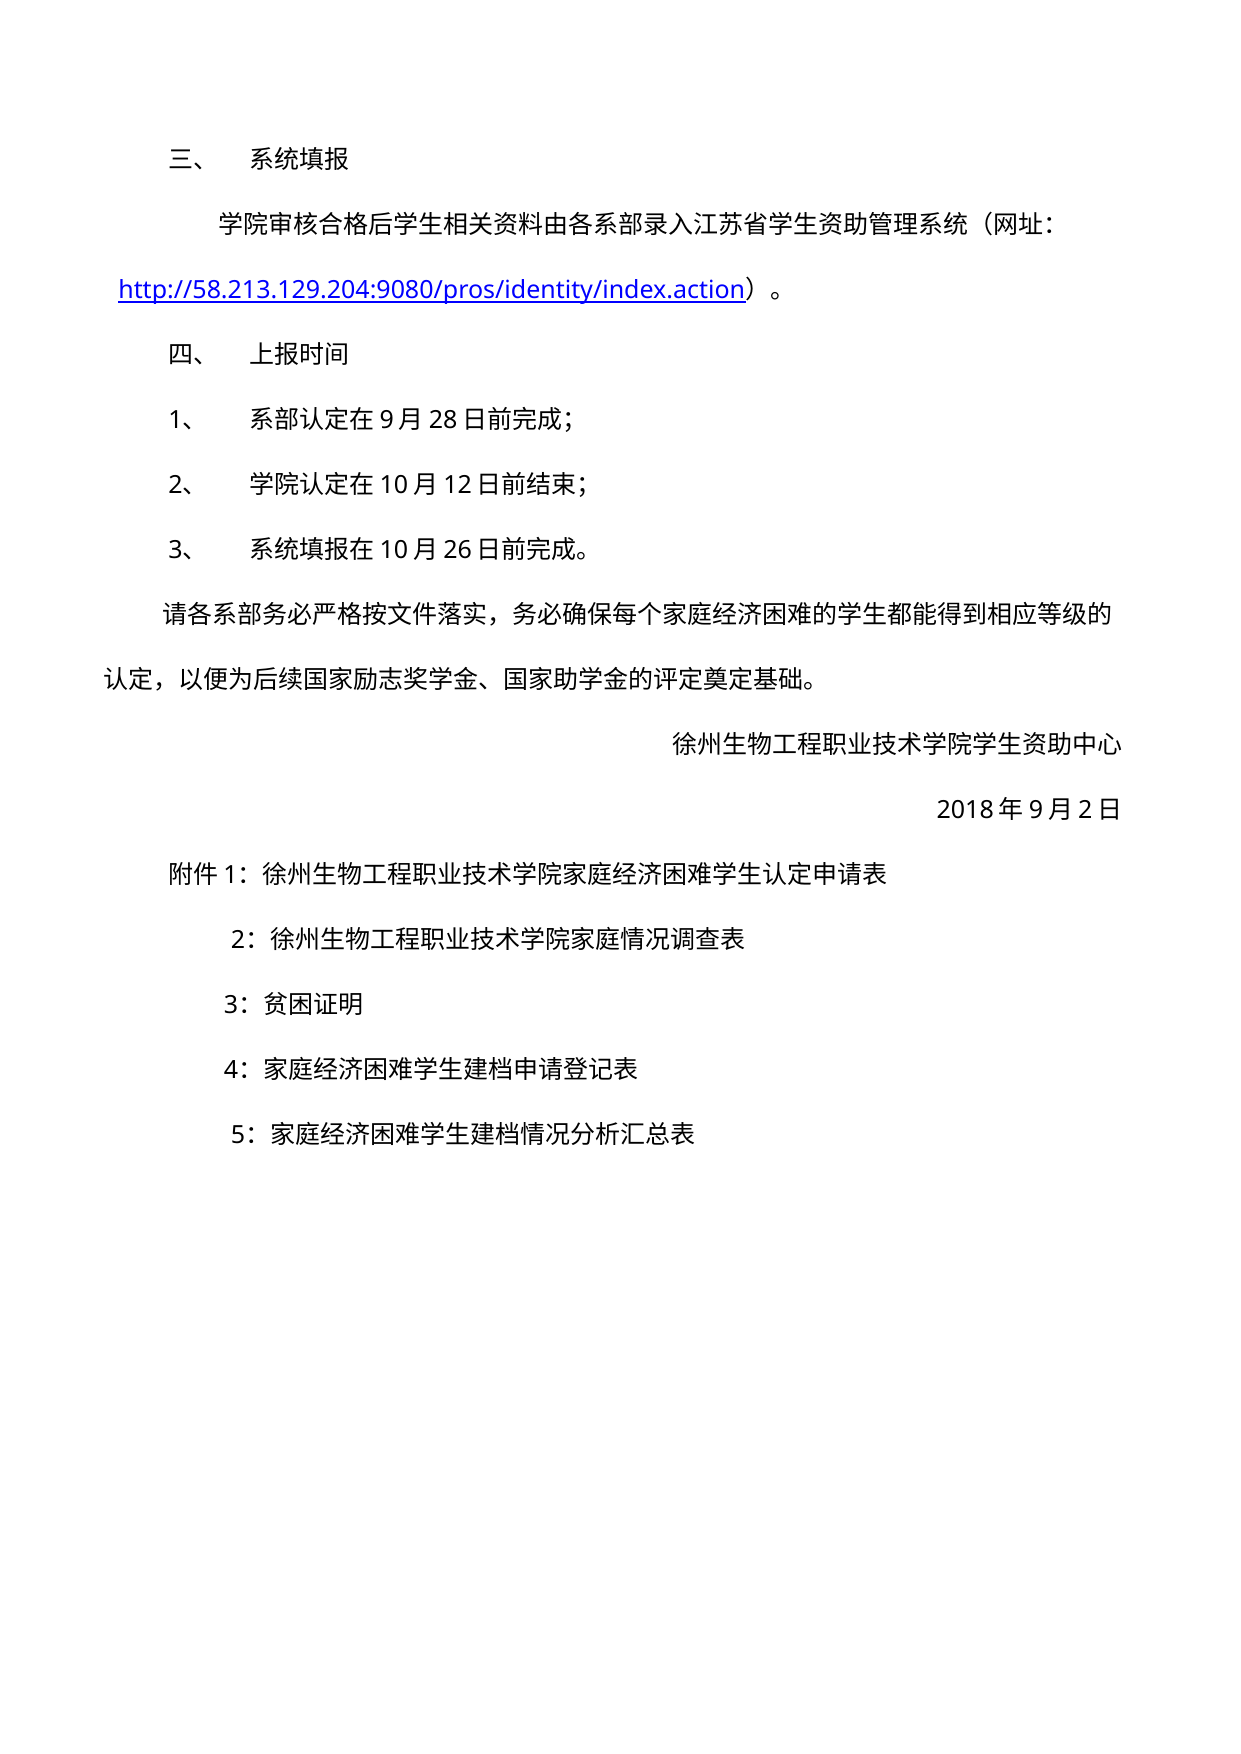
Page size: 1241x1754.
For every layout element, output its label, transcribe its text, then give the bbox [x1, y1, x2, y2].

list 学院审核合格后学生相关资料由各系部录入江苏省学生资助管理系统（网址：http://58.213.129.204:9080/pros/identity/index.action）。 [118, 190, 1122, 320]
list 系统填报在10月26日前完成。 [168, 515, 1122, 580]
text 附件 3：贫困证明 [118, 970, 1122, 1035]
text 附件1：徐州生物工程职业技术学院家庭经济困难学生认定申请表 [118, 840, 1122, 905]
text 请各系部务必严格按文件落实，务必确保每个家庭经济困难的学生都能得到相应等级的认定，以便为后续国家励志奖学金、国家助学金的评定奠定基础。 [103, 580, 1122, 710]
text 附件 4：家庭经济困难学生建档申请登记表 [118, 1035, 1122, 1100]
text 5：家庭经济困难学生建档情况分析汇总表 [118, 1100, 1122, 1165]
text 徐州生物工程职业技术学院学生资助中心 [118, 710, 1122, 775]
list 系统填报 [168, 125, 1122, 190]
list 上报时间 [168, 320, 1122, 385]
list 系部认定在9月28日前完成； [168, 385, 1122, 450]
list 学院认定在10月12日前结束； [168, 450, 1122, 515]
text 2018年9月2日 [118, 775, 1122, 840]
text 2：徐州生物工程职业技术学院家庭情况调查表 [118, 905, 1122, 970]
